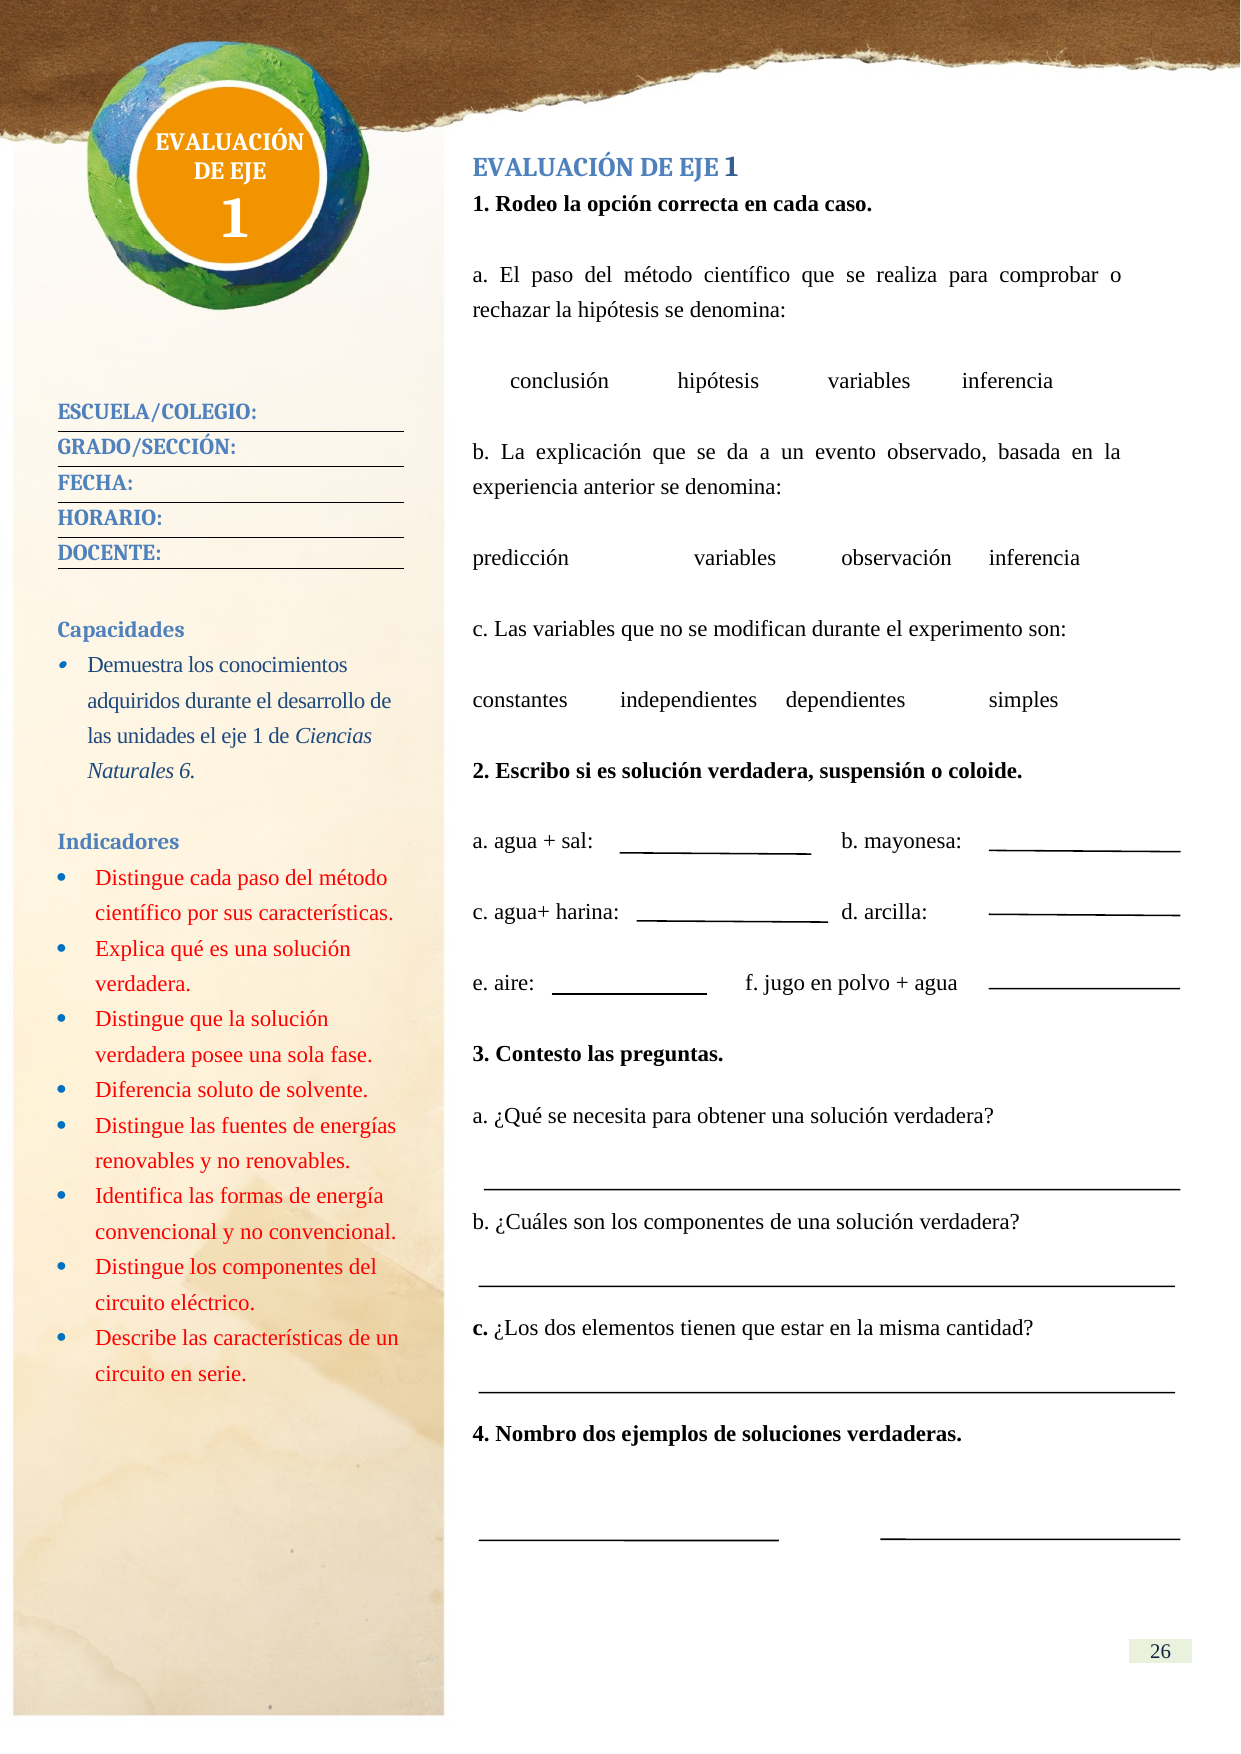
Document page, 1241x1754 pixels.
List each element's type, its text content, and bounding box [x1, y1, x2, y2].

text 2. Escribo si es solución verdadera, suspensión o coloide. [472, 750, 1122, 785]
text b. La explicación que se da a un evento observado, basada en la experiencia anterior se denomina: [472, 431, 1122, 502]
text predicción variables observación inferencia [472, 537, 1122, 573]
list conclusión hipótesis variables inferencia [510, 360, 1122, 396]
text constantes independientes dependientes simples [472, 679, 1122, 714]
picture [0, 0, 1241, 1754]
list a. El paso del método científico que se realiza para comprobar o rechazar la hipótesis se denomina: [472, 254, 1122, 325]
text 1. Rodeo la opción correcta en cada caso. [472, 183, 1122, 218]
text c. Las variables que no se modifican durante el experimento son: [472, 608, 1122, 643]
text EVALUACIÓN DE EJE 1 [398, 148, 1122, 183]
text c. agua+ harina: d. arcilla: [472, 891, 1122, 927]
text b. ¿Cuáles son los componentes de una solución verdadera? [472, 1201, 1122, 1236]
text e. aire: f. jugo en polvo + agua [472, 962, 1122, 998]
text a. ¿Qué se necesita para obtener una solución verdadera? [472, 1095, 1122, 1130]
text 3. Contesto las preguntas. [472, 1033, 1122, 1068]
text c. ¿Los dos elementos tienen que estar en la misma cantidad? [472, 1307, 1122, 1343]
text a. agua + sal: b. mayonesa: [472, 821, 1122, 856]
text 4. Nombro dos ejemplos de soluciones verdaderas. [472, 1413, 1122, 1449]
